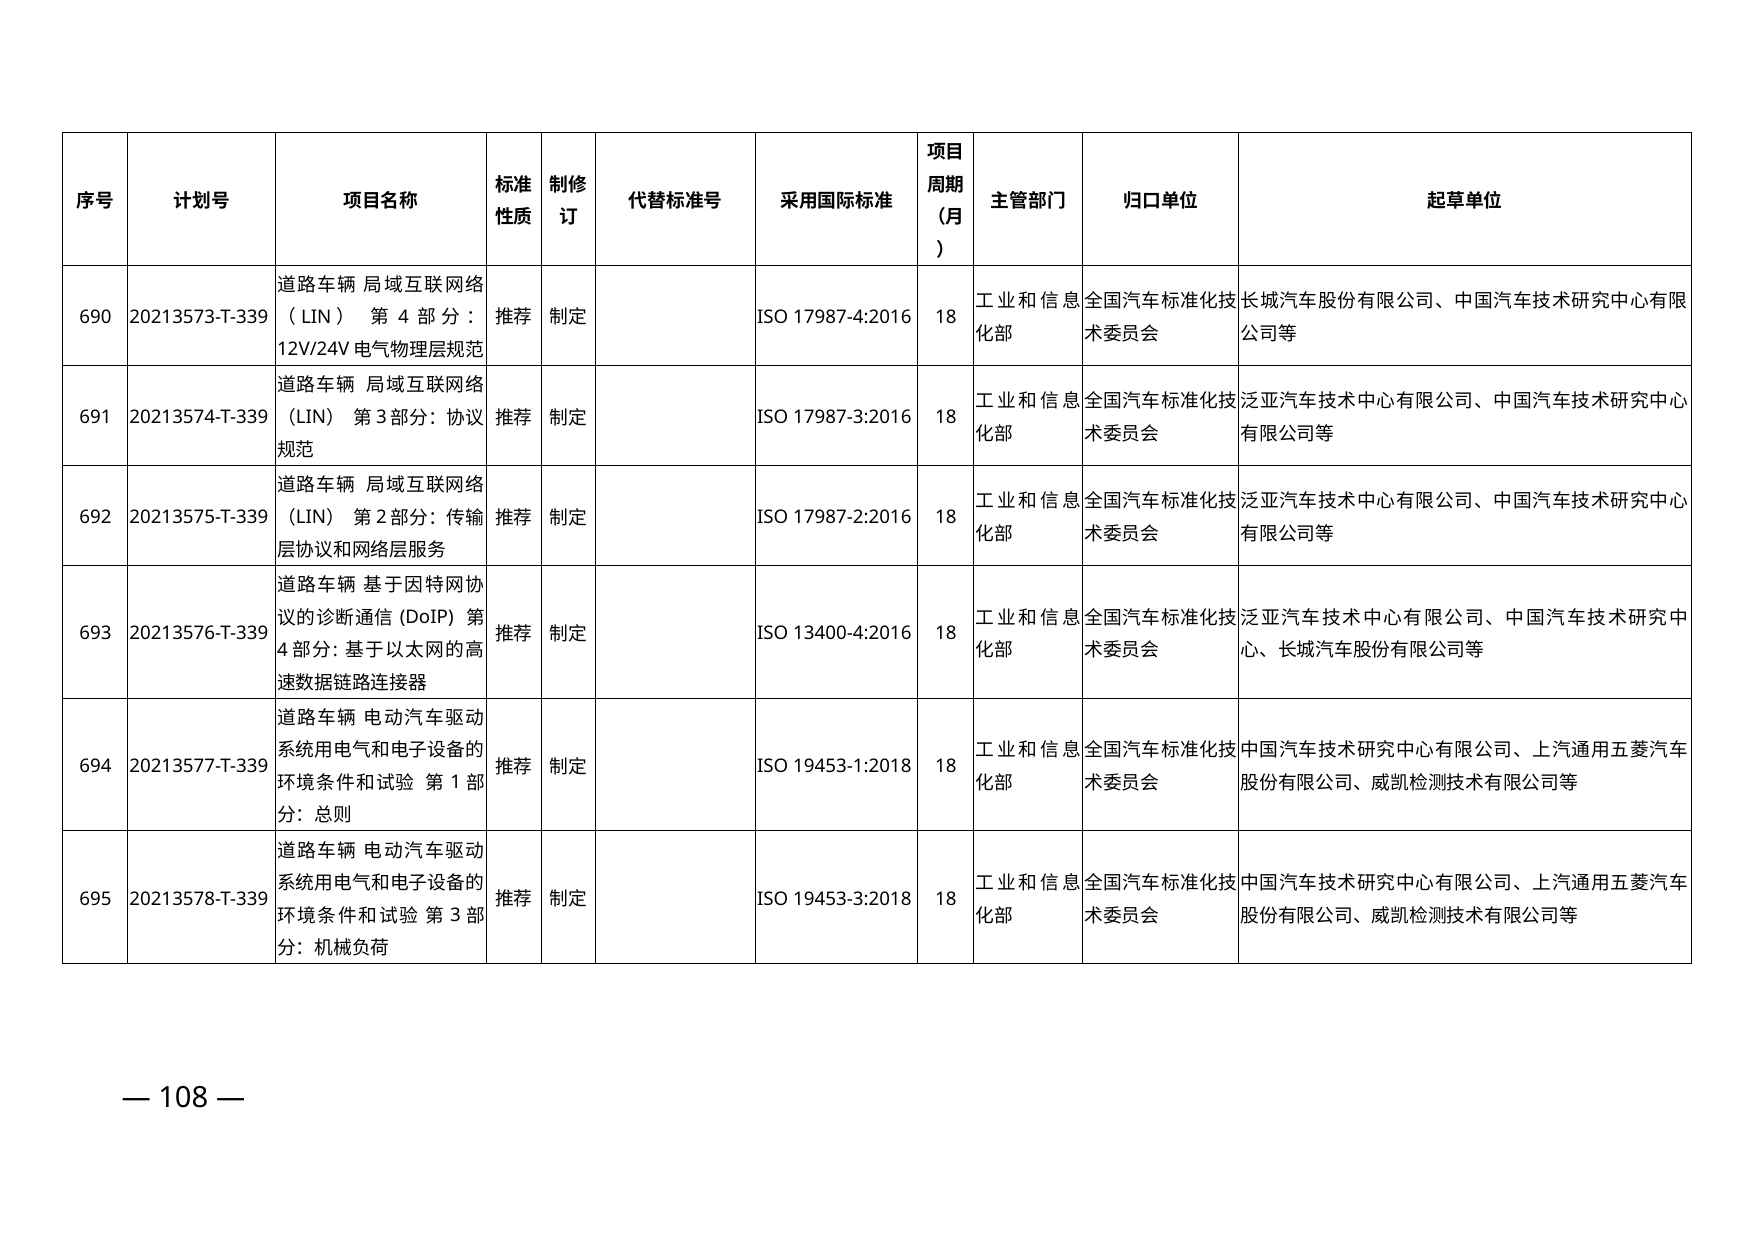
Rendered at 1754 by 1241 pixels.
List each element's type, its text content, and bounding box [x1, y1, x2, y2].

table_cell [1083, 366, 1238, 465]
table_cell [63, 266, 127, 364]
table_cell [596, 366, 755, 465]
table_header 项目 周期 （月） [918, 133, 973, 264]
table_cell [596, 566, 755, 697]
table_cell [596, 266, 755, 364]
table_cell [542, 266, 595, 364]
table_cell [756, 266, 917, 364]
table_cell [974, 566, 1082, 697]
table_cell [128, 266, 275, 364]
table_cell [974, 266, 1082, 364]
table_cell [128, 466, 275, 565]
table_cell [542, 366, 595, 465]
table_header 项目名称 [276, 133, 486, 264]
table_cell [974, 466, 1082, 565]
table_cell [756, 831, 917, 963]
table_header 主管部门 [974, 133, 1082, 264]
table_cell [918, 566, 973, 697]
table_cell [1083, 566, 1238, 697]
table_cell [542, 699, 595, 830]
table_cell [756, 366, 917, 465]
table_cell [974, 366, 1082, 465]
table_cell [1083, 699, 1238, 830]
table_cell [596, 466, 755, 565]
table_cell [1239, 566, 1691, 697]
table_header 采用国际标准 [756, 133, 917, 264]
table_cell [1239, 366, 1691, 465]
table_header 代替标准号 [596, 133, 755, 264]
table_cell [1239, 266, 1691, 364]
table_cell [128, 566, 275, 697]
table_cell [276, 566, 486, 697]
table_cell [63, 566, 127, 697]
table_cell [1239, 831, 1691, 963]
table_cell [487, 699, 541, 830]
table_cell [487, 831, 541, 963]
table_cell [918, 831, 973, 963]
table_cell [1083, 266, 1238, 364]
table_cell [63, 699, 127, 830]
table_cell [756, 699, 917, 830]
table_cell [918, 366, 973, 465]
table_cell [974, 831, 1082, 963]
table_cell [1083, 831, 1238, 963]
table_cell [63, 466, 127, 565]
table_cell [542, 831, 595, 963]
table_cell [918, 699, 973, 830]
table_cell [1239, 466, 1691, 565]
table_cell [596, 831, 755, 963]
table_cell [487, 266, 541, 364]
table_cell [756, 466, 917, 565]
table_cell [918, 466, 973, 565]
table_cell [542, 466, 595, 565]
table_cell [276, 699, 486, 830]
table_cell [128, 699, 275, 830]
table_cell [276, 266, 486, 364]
table_header 计划号 [128, 133, 275, 264]
table_header 序号 [63, 133, 127, 264]
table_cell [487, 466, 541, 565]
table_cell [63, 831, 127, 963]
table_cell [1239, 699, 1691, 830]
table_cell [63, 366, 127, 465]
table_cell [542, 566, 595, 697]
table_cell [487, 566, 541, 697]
table_header 制修订 [542, 133, 595, 264]
table_header 归口单位 [1083, 133, 1238, 264]
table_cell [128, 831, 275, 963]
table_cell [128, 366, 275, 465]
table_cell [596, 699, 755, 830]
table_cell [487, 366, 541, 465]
table_header 起草单位 [1239, 133, 1691, 264]
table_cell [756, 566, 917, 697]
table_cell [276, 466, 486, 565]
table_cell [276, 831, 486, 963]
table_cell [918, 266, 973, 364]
table_header 标准性质 [487, 133, 541, 264]
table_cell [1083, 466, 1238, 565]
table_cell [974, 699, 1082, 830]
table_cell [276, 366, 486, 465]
